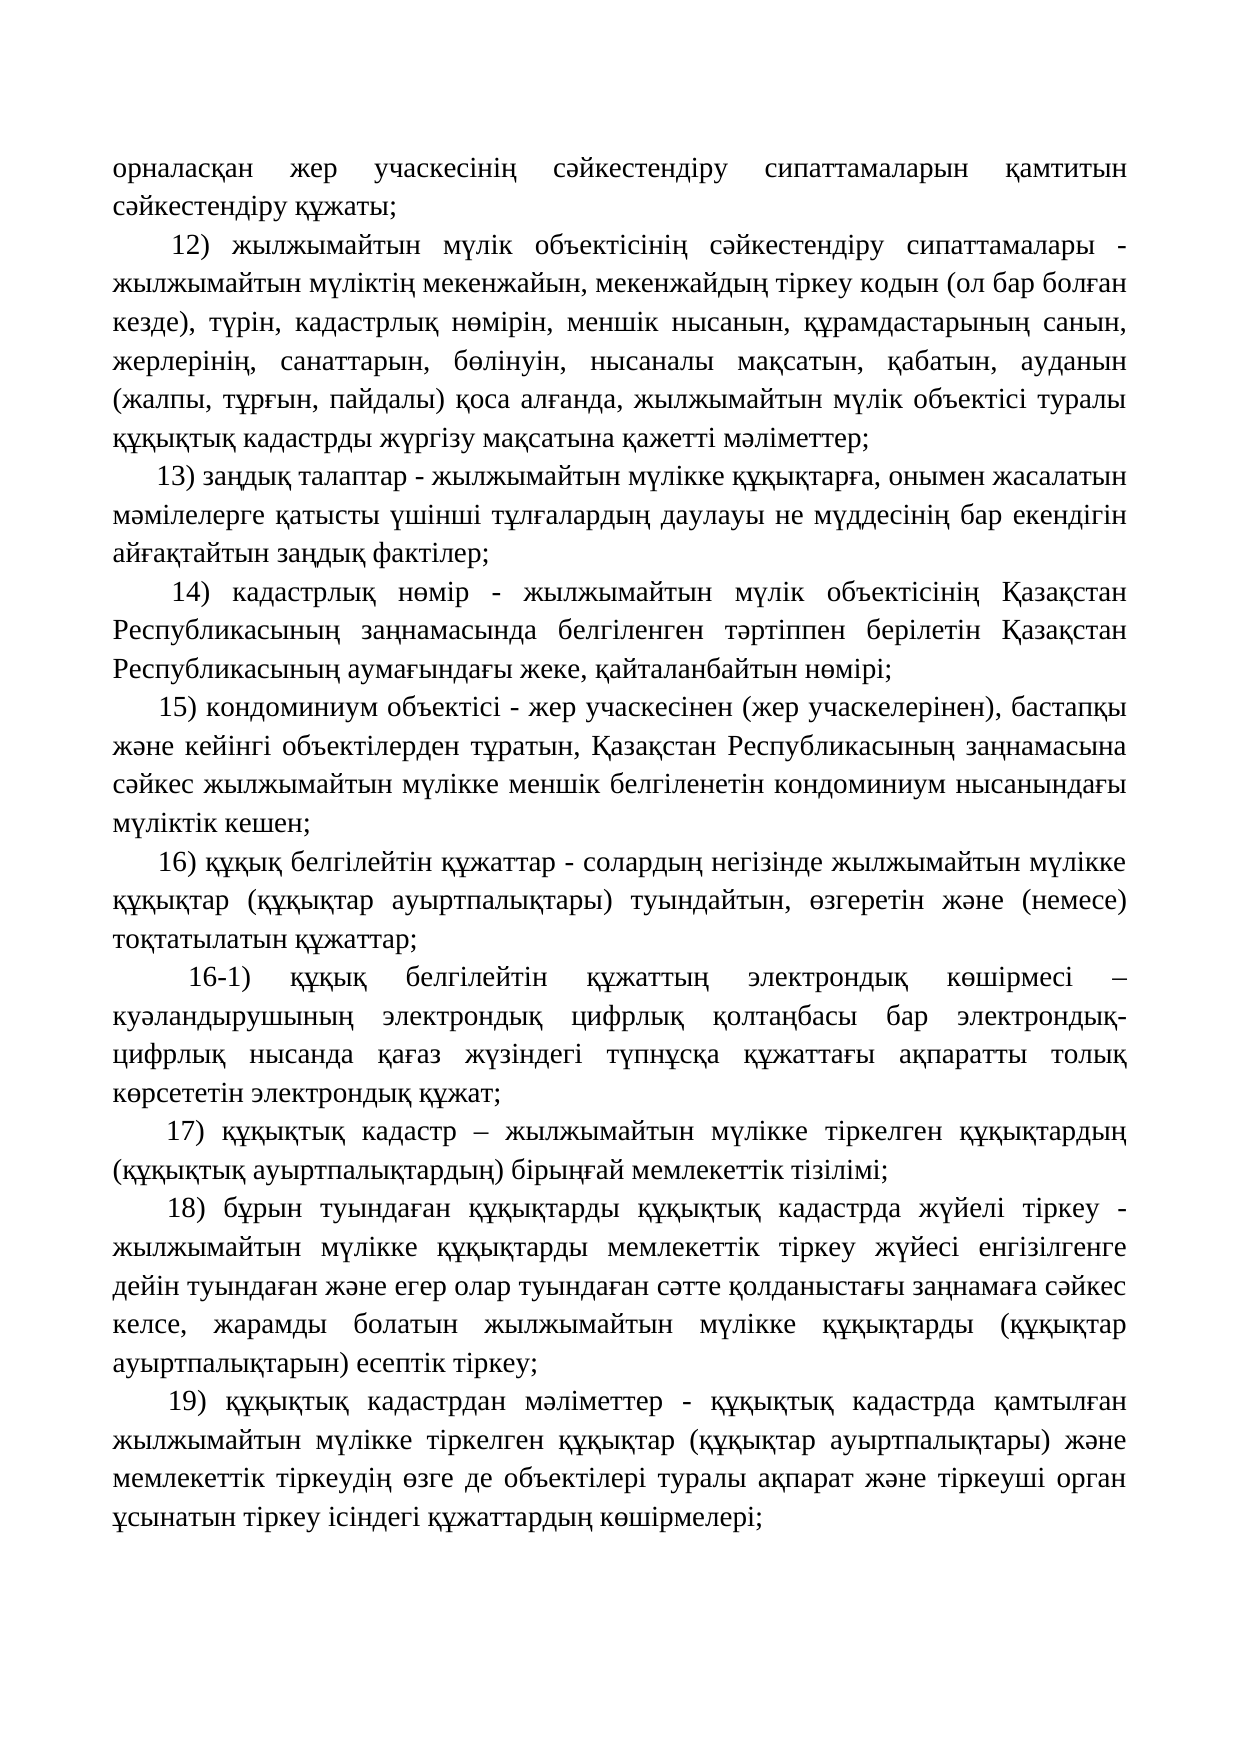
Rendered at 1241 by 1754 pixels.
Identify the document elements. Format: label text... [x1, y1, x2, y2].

text 17) құқықтық кадастр – жылжымайтын мүлікке тіркелген құқықтардың (құқықтық ауыртпалықтардың) бірыңғай мемлекеттік тізілімі; [112, 1113, 1128, 1186]
text 16) құқық белгілейтін құжаттар - солардың негізінде жылжымайтын мүлікке құқықтар (құқықтар ауыртпалықтары) туындайтын, өзгеретін және (немесе) тоқтатылатын құжаттар; [112, 844, 1128, 954]
text 16-1) құқық белгілейтін құжаттың электрондық көшірмесі – куәландырушының электрондық цифрлық қолтаңбасы бар электрондық-цифрлық нысанда қағаз жүзіндегі түпнұсқа құжаттағы ақпаратты толық көрсететін электрондық құжат; [112, 959, 1128, 1108]
text 19) құқықтық кадастрдан мәліметтер - құқықтық кадастрда қамтылған жылжымайтын мүлікке тіркелген құқықтар (құқықтар ауыртпалықтары) және мемлекеттік тіркеудің өзге де объектілері туралы ақпарат және тіркеуші орган ұсынатын тіркеу ісіндегі құжаттардың көшірмелері; [112, 1383, 1128, 1532]
text 14) кадастрлық нөмір - жылжымайтын мүлік объектісінің Қазақстан Республикасының заңнамасында белгіленген тәртіппен берілетін Қазақстан Республикасының аумағындағы жеке, қайталанбайтын нөмірі; [112, 574, 1128, 684]
text 18) бұрын туындаған құқықтарды құқықтық кадастрда жүйелі тіркеу - жылжымайтын мүлікке құқықтарды мемлекеттік тіркеу жүйесі енгізілгенге дейін туындаған және егер олар туындаған сәтте қолданыстағы заңнамаға сәйкес келсе, жарамды болатын жылжымайтын мүлікке құқықтарды (құқықтар ауыртпалықтарын) есептік тіркеу; [112, 1191, 1128, 1378]
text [112, 150, 1128, 222]
text 12) жылжымайтын мүлік объектісінің сәйкестендіру сипаттамалары - жылжымайтын мүліктің мекенжайын, мекенжайдың тіркеу кодын (ол бар болған кезде), түрін, кадастрлық нөмірін, меншік нысанын, құрамдастарының санын, жерлерінің, санаттарын, бөлінуін, нысаналы мақсатын, қабатын, ауданын (жалпы, тұрғын, пайдалы) қоса алғанда, жылжымайтын мүлік объектісі туралы құқықтық кадастрды жүргізу мақсатына қажетті мәліметтер; [112, 227, 1128, 453]
text 15) кондоминиум объектісі - жер учаскесінен (жер учаскелерінен), бастапқы және кейінгі объектілерден тұратын, Қазақстан Республикасының заңнамасына сәйкес жылжымайтын мүлікке меншік белгіленетін кондоминиум нысанындағы мүліктік кешен; [112, 689, 1128, 839]
text 13) заңдық талаптар - жылжымайтын мүлікке құқықтарға, онымен жасалатын мәмілелерге қатысты үшінші тұлғалардың даулауы не мүддесінің бар екендігін айғақтайтын заңдық фактілер; [112, 458, 1128, 569]
